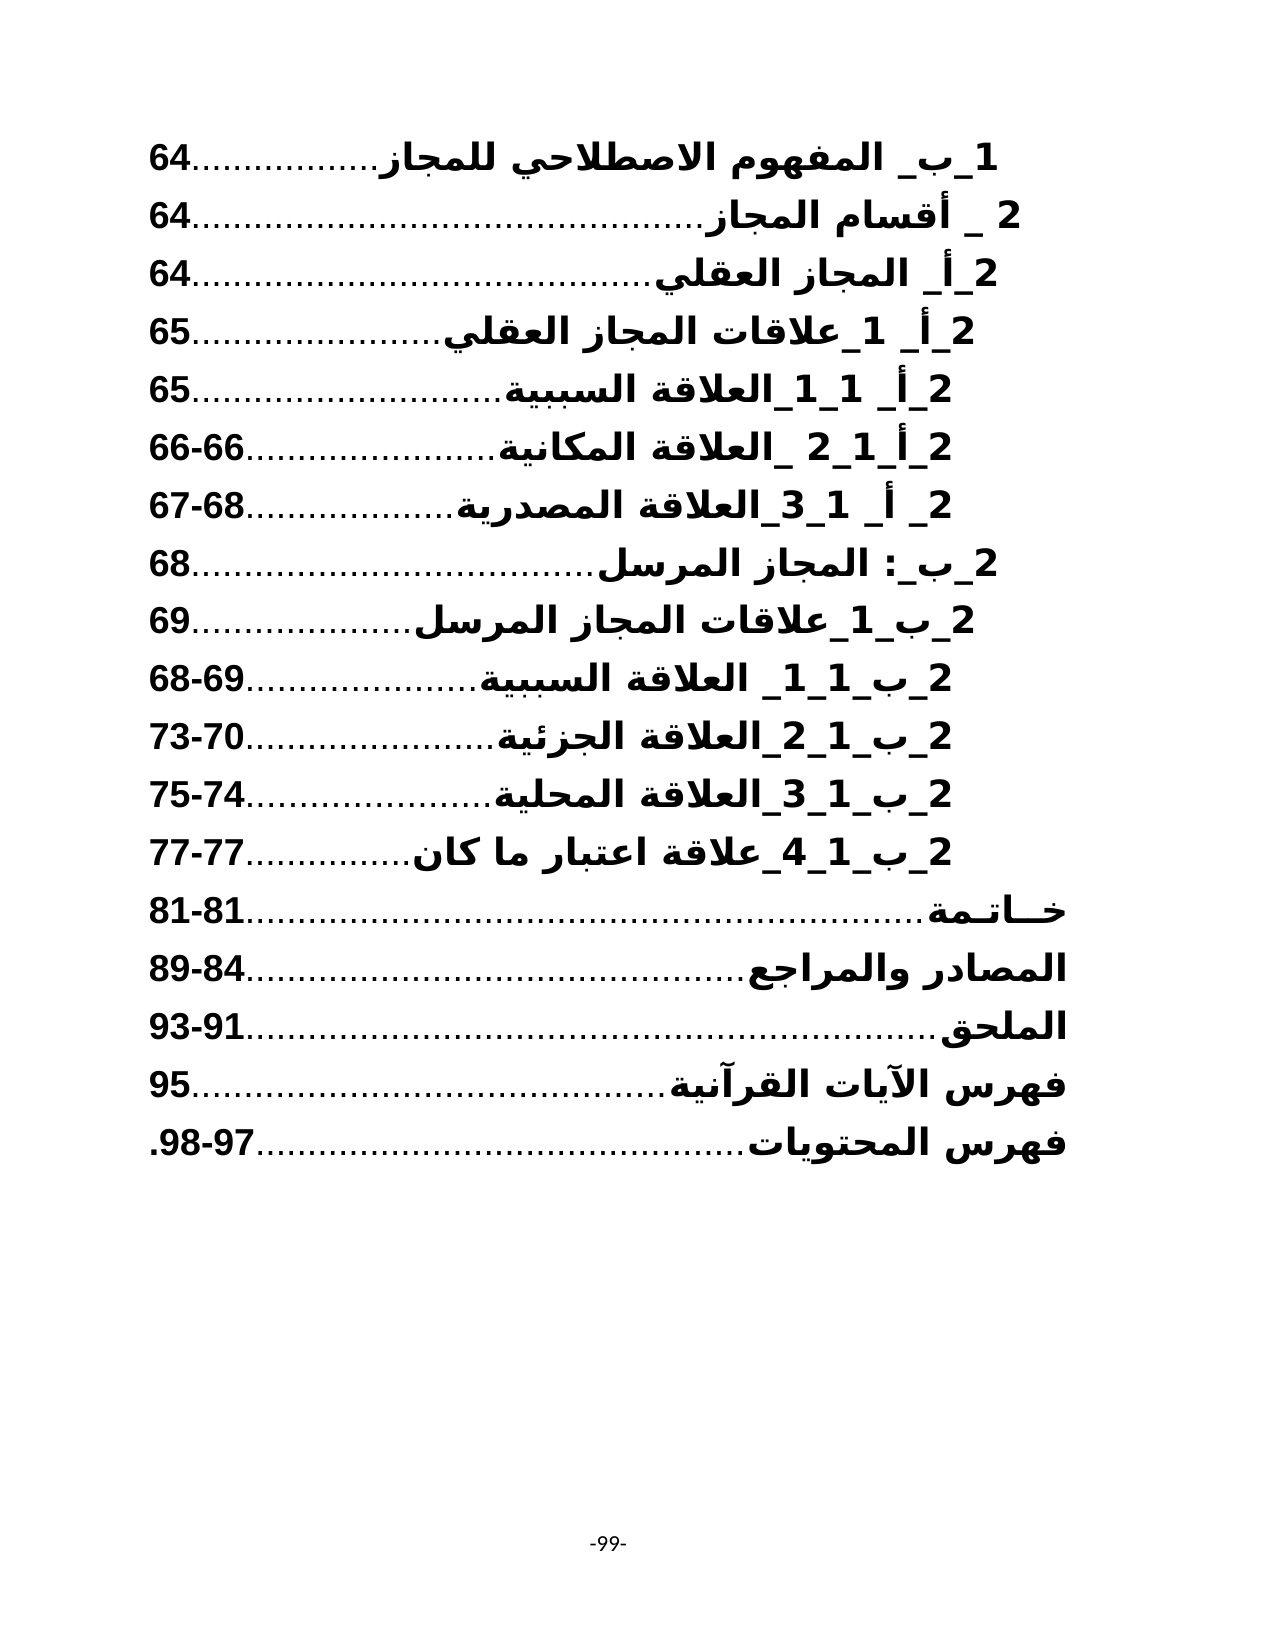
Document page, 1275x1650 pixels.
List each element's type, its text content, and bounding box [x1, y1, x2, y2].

text 2_ب_1_علاقات المجاز المرسل 69 [148, 599, 977, 643]
text 2_ أ_ 1_3_العلاقة المصدرية 68-67 [148, 483, 954, 527]
text فهرس الآيات القرآنية 95 [148, 1062, 1068, 1106]
text 2 _ أقسام المجاز 64 [148, 193, 1022, 237]
text 2_أ_ المجاز العقلي 64 [148, 251, 999, 295]
text 2_ب_1_4_علاقة اعتبار ما كان 77-77 [148, 830, 954, 874]
text المصادر والمراجع 84-89 [148, 946, 1068, 990]
text 2_ب_1_2_العلاقة الجزئية 70-73 [148, 714, 954, 758]
text 2_ب_1_3_العلاقة المحلية 74-75 [148, 772, 954, 816]
text 2_أ_ 1_1_العلاقة السببية 65 [148, 367, 954, 411]
text 2_ب_: المجاز المرسل 68 [148, 541, 999, 585]
text خــاتـمة 81-81 [148, 888, 1068, 932]
text 1_ب_ المفهوم الاصطلاحي للمجاز 64 [148, 135, 999, 179]
text الملحق 91-93 [148, 1004, 1068, 1048]
text 2_ب_1_1_ العلاقة السببية 69-68 [148, 657, 954, 701]
text 2_أ_1_2 _العلاقة المكانية 66-66 [148, 425, 954, 469]
text فهرس المحتويات 97-98. [148, 1120, 1068, 1164]
text 2_أ_ 1_علاقات المجاز العقلي 65 [148, 309, 977, 353]
